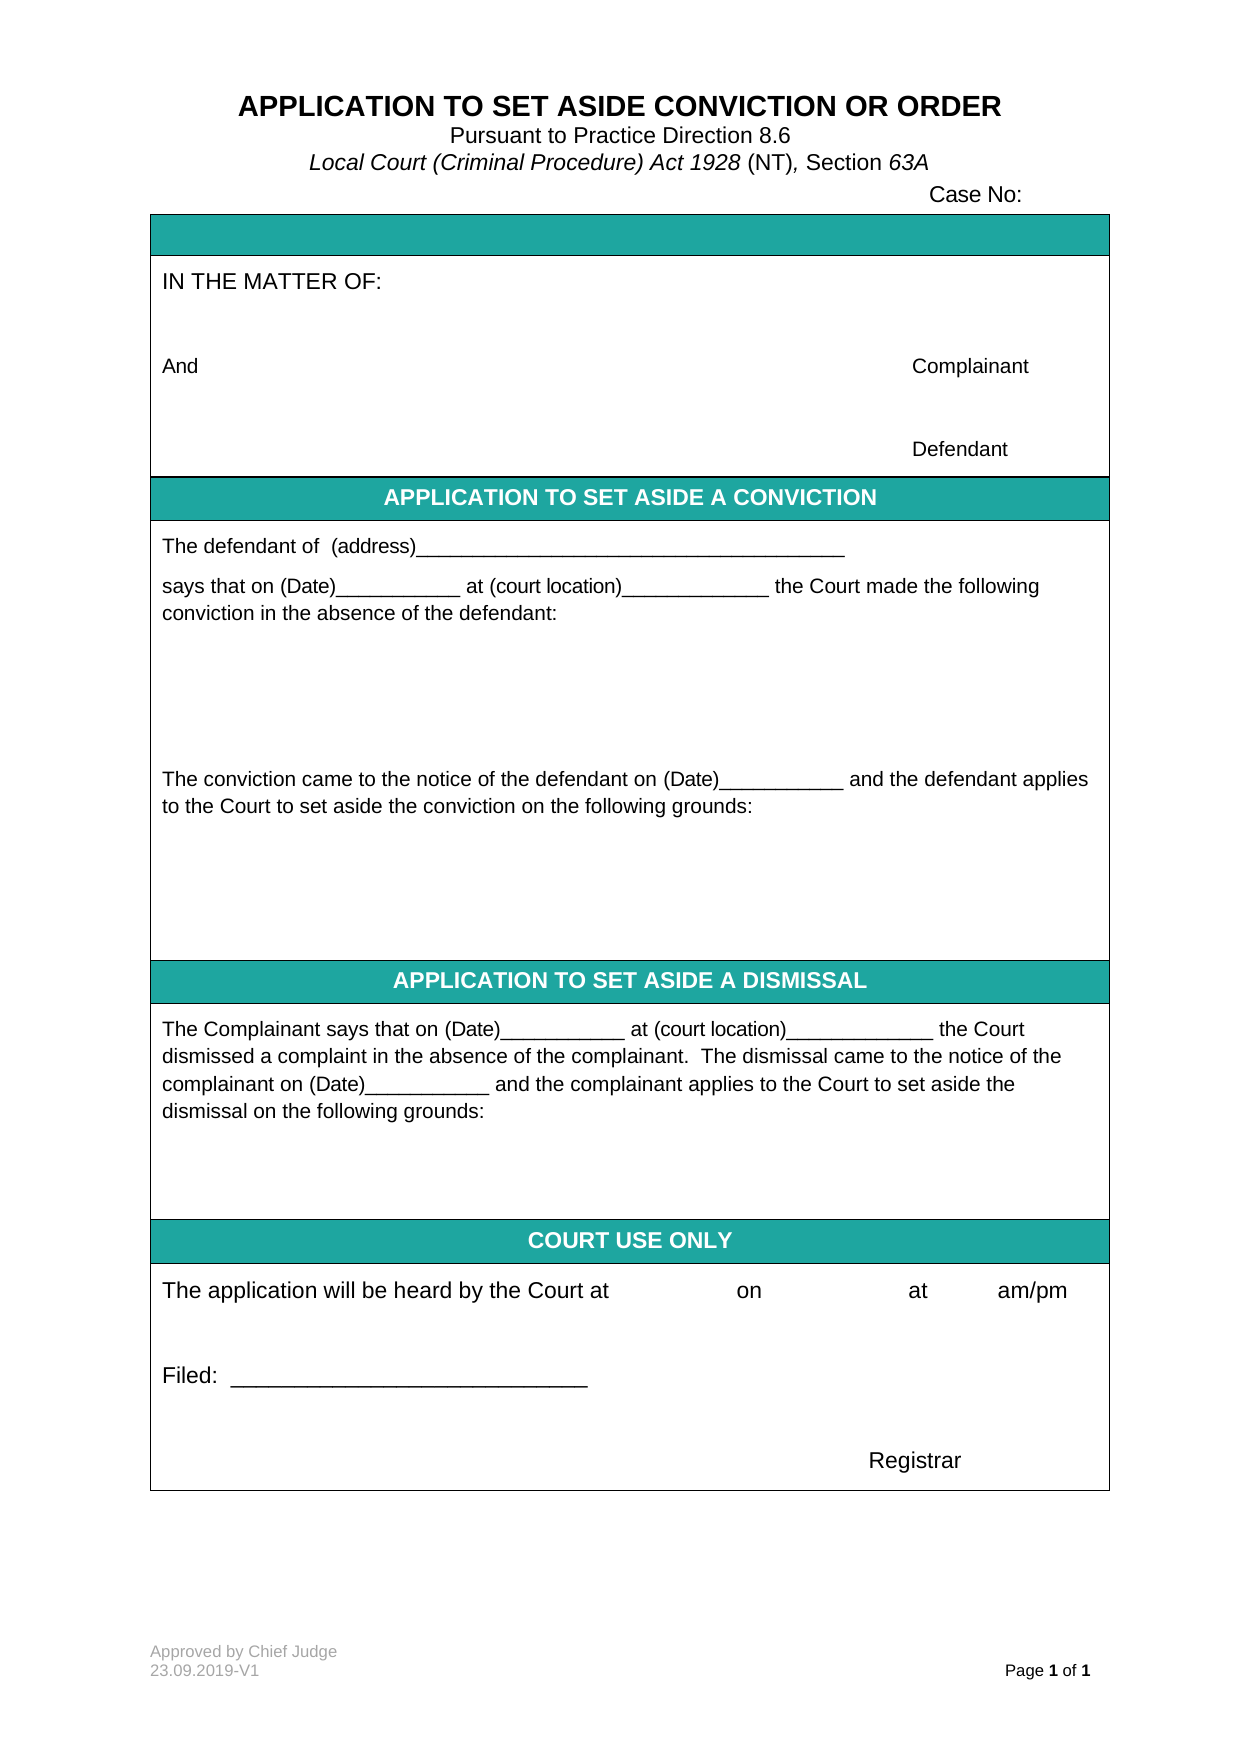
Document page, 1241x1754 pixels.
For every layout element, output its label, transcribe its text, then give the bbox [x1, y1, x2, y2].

table_cell APPLICATION TO SET ASIDE A CONVICTION [151, 478, 1109, 520]
text Pursuant to Practice Direction 8.6 [150, 122, 1090, 148]
text Local Court (Criminal Procedure) Act 1928 (NT), Section 63A [150, 148, 1090, 175]
table_header [151, 215, 1109, 255]
table_cell IN THE MATTER OF: And Complainant Defendant [151, 256, 1109, 476]
table_cell COURT USE ONLY [151, 1220, 1109, 1263]
text Case No: [150, 181, 1090, 207]
text APPLICATION TO SET ASIDE CONVICTION OR ORDER [150, 89, 1090, 122]
table_cell The Complainant says that on (Date)___________ at (court location)_____________ the Court dismissed a complaint in the absence of the complainant. The dismissal came to the notice of the complainant on (Date)___________ and the complainant applies to the Court to set aside the dismissal on the following grounds: [151, 1004, 1109, 1219]
table_cell APPLICATION TO SET ASIDE A DISMISSAL [151, 961, 1109, 1003]
table_cell The application will be heard by the Court at on at am/pm Filed: ____________________________ Registrar [151, 1264, 1109, 1490]
table_cell The defendant of (address)______________________________________ says that on (Date)___________ at (court location)_____________ the Court made the following conviction in the absence of the defendant: The conviction came to the notice of the defendant on (Date)___________ and the defendant applies to the Court to set aside the conviction on the following grounds: [151, 521, 1109, 959]
